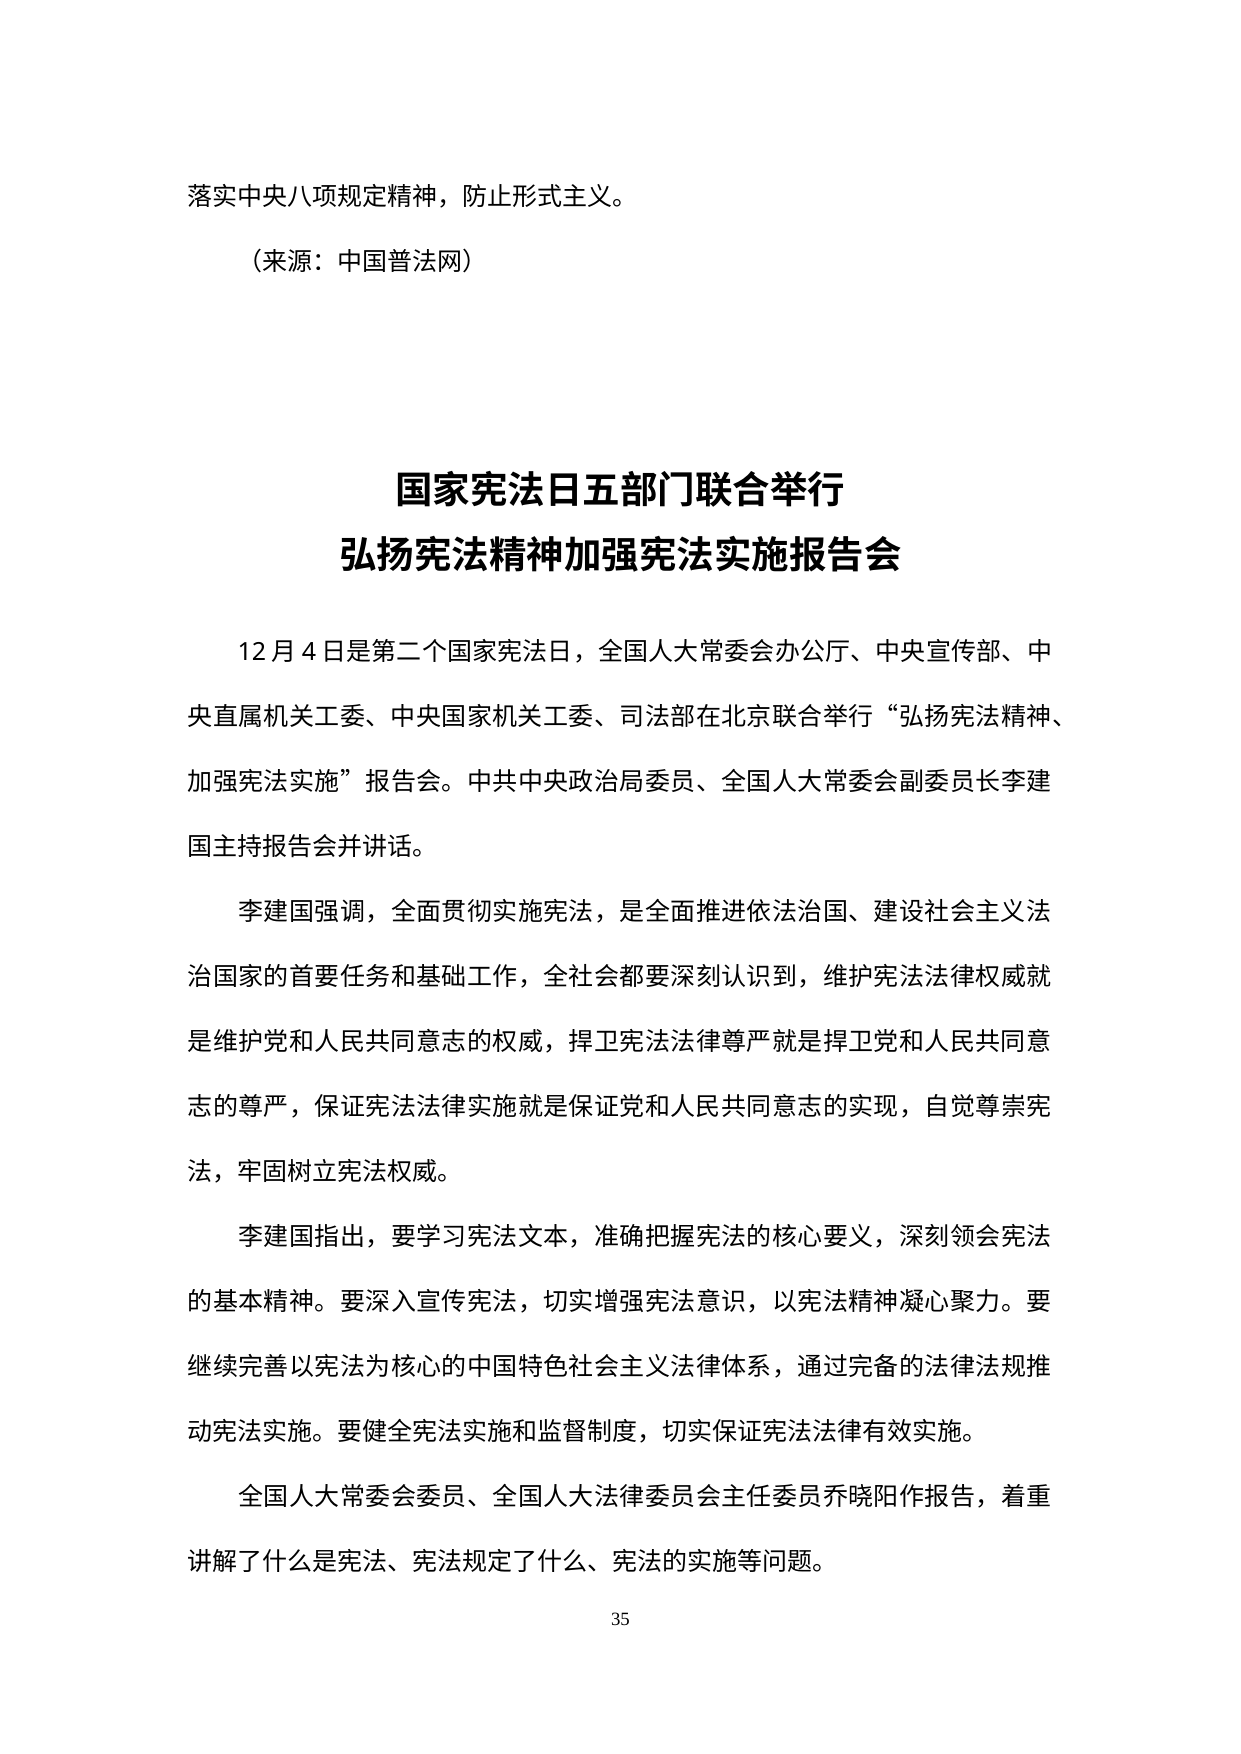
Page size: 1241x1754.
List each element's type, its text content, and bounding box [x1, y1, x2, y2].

text 李建国指出，要学习宪法文本，准确把握宪法的核心要义，深刻领会宪法的基本精神。要深入宣传宪法，切实增强宪法意识，以宪法精神凝心聚力。要继续完善以宪法为核心的中国特色社会主义法律体系，通过完备的法律法规推动宪法实施。要健全宪法实施和监督制度，切实保证宪法法律有效实施。 [187, 1202, 1053, 1462]
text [187, 162, 1053, 227]
text 全国人大常委会委员、全国人大法律委员会主任委员乔晓阳作报告，着重讲解了什么是宪法、宪法规定了什么、宪法的实施等问题。 [187, 1462, 1053, 1592]
text （来源：中国普法网） [187, 227, 1053, 292]
text 国家宪法日五部门联合举行 [187, 454, 1053, 519]
text 弘扬宪法精神加强宪法实施报告会 [187, 519, 1053, 584]
text 12月4日是第二个国家宪法日，全国人大常委会办公厅、中央宣传部、中央直属机关工委、中央国家机关工委、司法部在北京联合举行“弘扬宪法精神、加强宪法实施”报告会。中共中央政治局委员、全国人大常委会副委员长李建国主持报告会并讲话。 [187, 617, 1053, 877]
text 李建国强调，全面贯彻实施宪法，是全面推进依法治国、建设社会主义法治国家的首要任务和基础工作，全社会都要深刻认识到，维护宪法法律权威就是维护党和人民共同意志的权威，捍卫宪法法律尊严就是捍卫党和人民共同意志的尊严，保证宪法法律实施就是保证党和人民共同意志的实现，自觉尊崇宪法，牢固树立宪法权威。 [187, 877, 1053, 1202]
